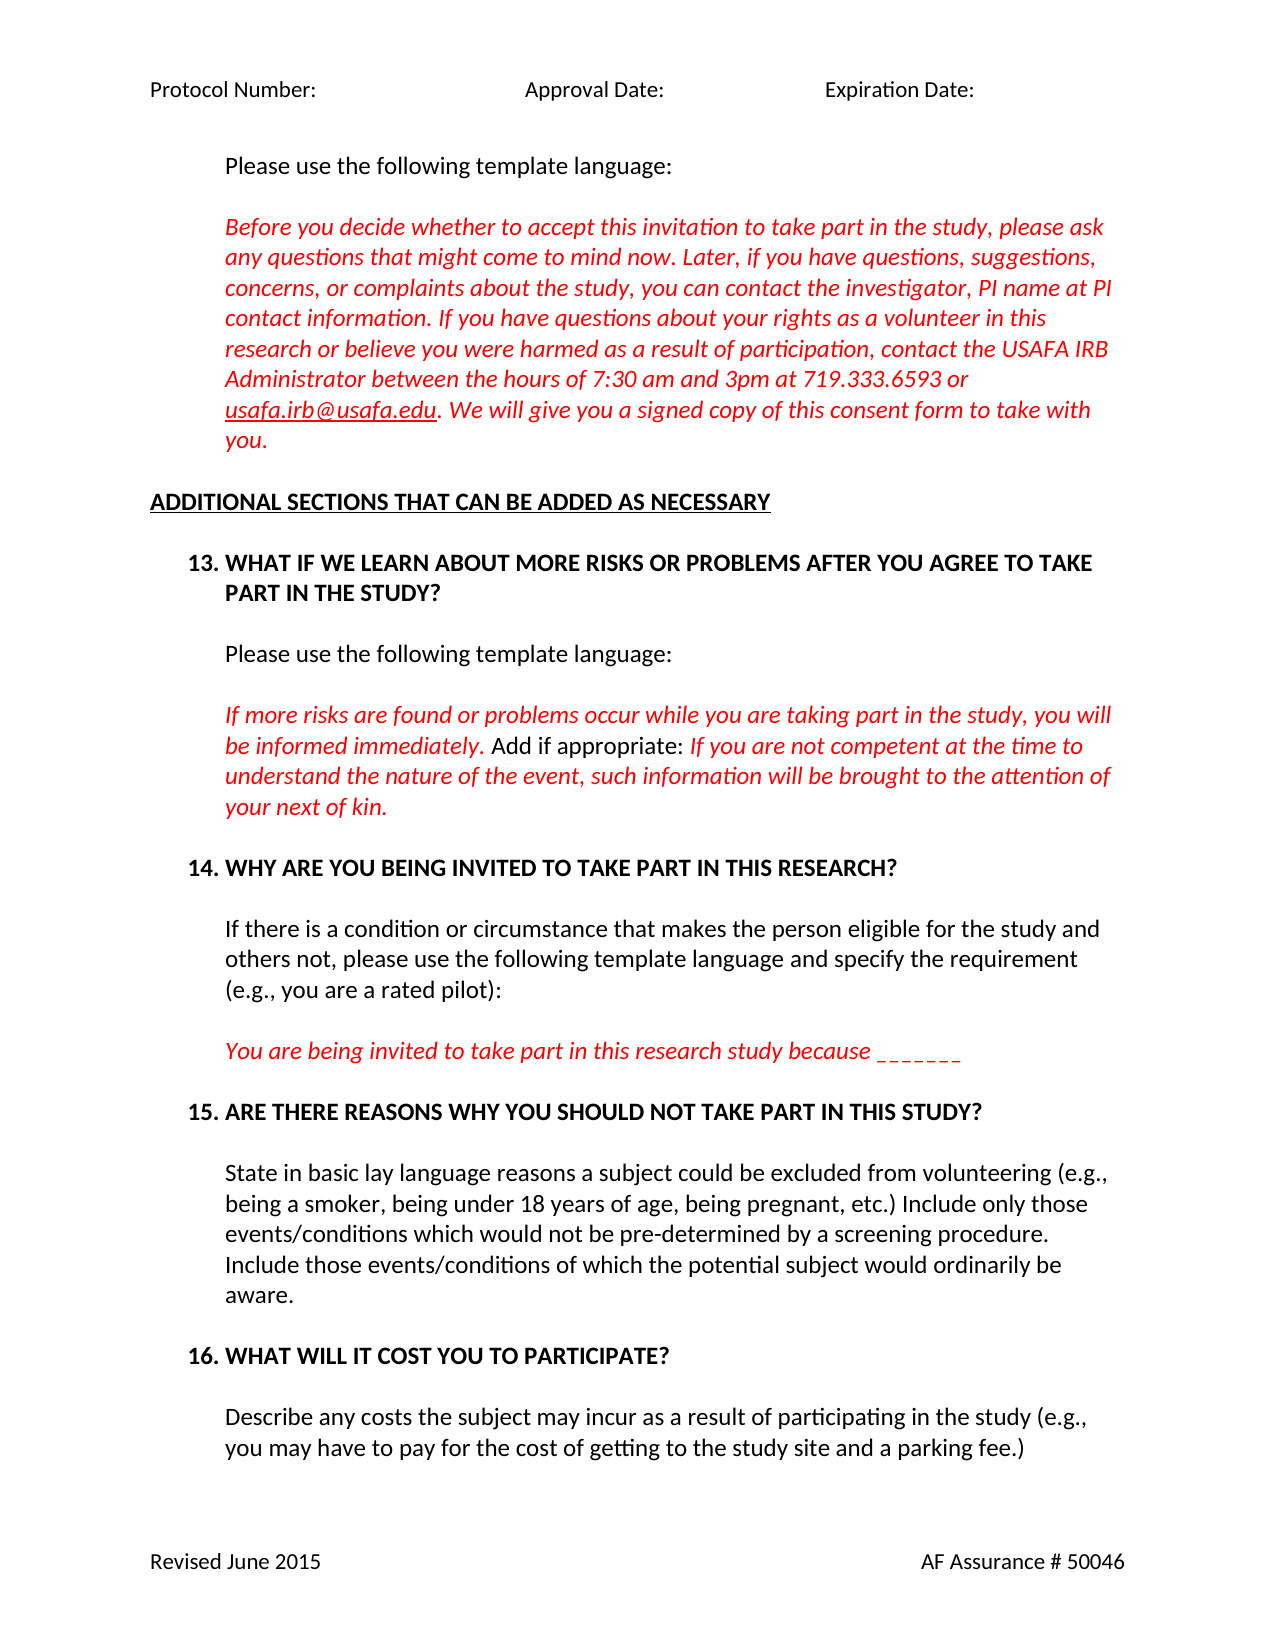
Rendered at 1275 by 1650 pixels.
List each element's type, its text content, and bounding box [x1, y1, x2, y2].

list WHAT IF WE LEARN ABOUT MORE RISKS OR PROBLEMS AFTER YOU AGREE TO TAKE PART IN THE STUDY? [187, 547, 1125, 608]
text Before you decide whether to accept this invitation to take part in the study, please ask any questions that might come to mind now. Later, if you have questions, suggestions, concerns, or complaints about the study, you can contact the investigator, PI name at PI contact information. If you have questions about your rights as a volunteer in this research or believe you were harmed as a result of participation, contact the USAFA IRB Administrator between the hours of 7:30 am and 3pm at 719.333.6593 or usafa.irb@usafa.edu. We will give you a signed copy of this consent form to take with you. [225, 211, 1125, 455]
list WHAT WILL IT COST YOU TO PARTICIPATE? [187, 1340, 1125, 1371]
text Describe any costs the subject may incur as a result of participating in the study (e.g., you may have to pay for the cost of getting to the study site and a parking fee.) [225, 1401, 1125, 1462]
text ADDITIONAL SECTIONS THAT CAN BE ADDED AS NECESSARY [150, 486, 1125, 516]
list WHY ARE YOU BEING INVITED TO TAKE PART IN THIS RESEARCH? [187, 852, 1125, 882]
text If there is a condition or circumstance that makes the person eligible for the study and others not, please use the following template language and specify the requirement (e.g., you are a rated pilot): [225, 913, 1125, 1004]
text If more risks are found or problems occur while you are taking part in the study, you will be informed immediately. Add if appropriate: If you are not competent at the time to understand the nature of the event, such information will be brought to the attention of your next of kin. [225, 699, 1125, 821]
list ARE THERE REASONS WHY YOU SHOULD NOT TAKE PART IN THIS STUDY? [187, 1096, 1125, 1127]
text Please use the following template language: [225, 638, 1125, 669]
text Please use the following template language: [225, 150, 1125, 181]
text State in basic lay language reasons a subject could be excluded from volunteering (e.g., being a smoker, being under 18 years of age, being pregnant, etc.) Include only those events/conditions which would not be pre-determined by a screening procedure. Include those events/conditions of which the potential subject would ordinarily be aware. [225, 1157, 1125, 1310]
text You are being invited to take part in this research study because _______ [225, 1035, 1125, 1066]
